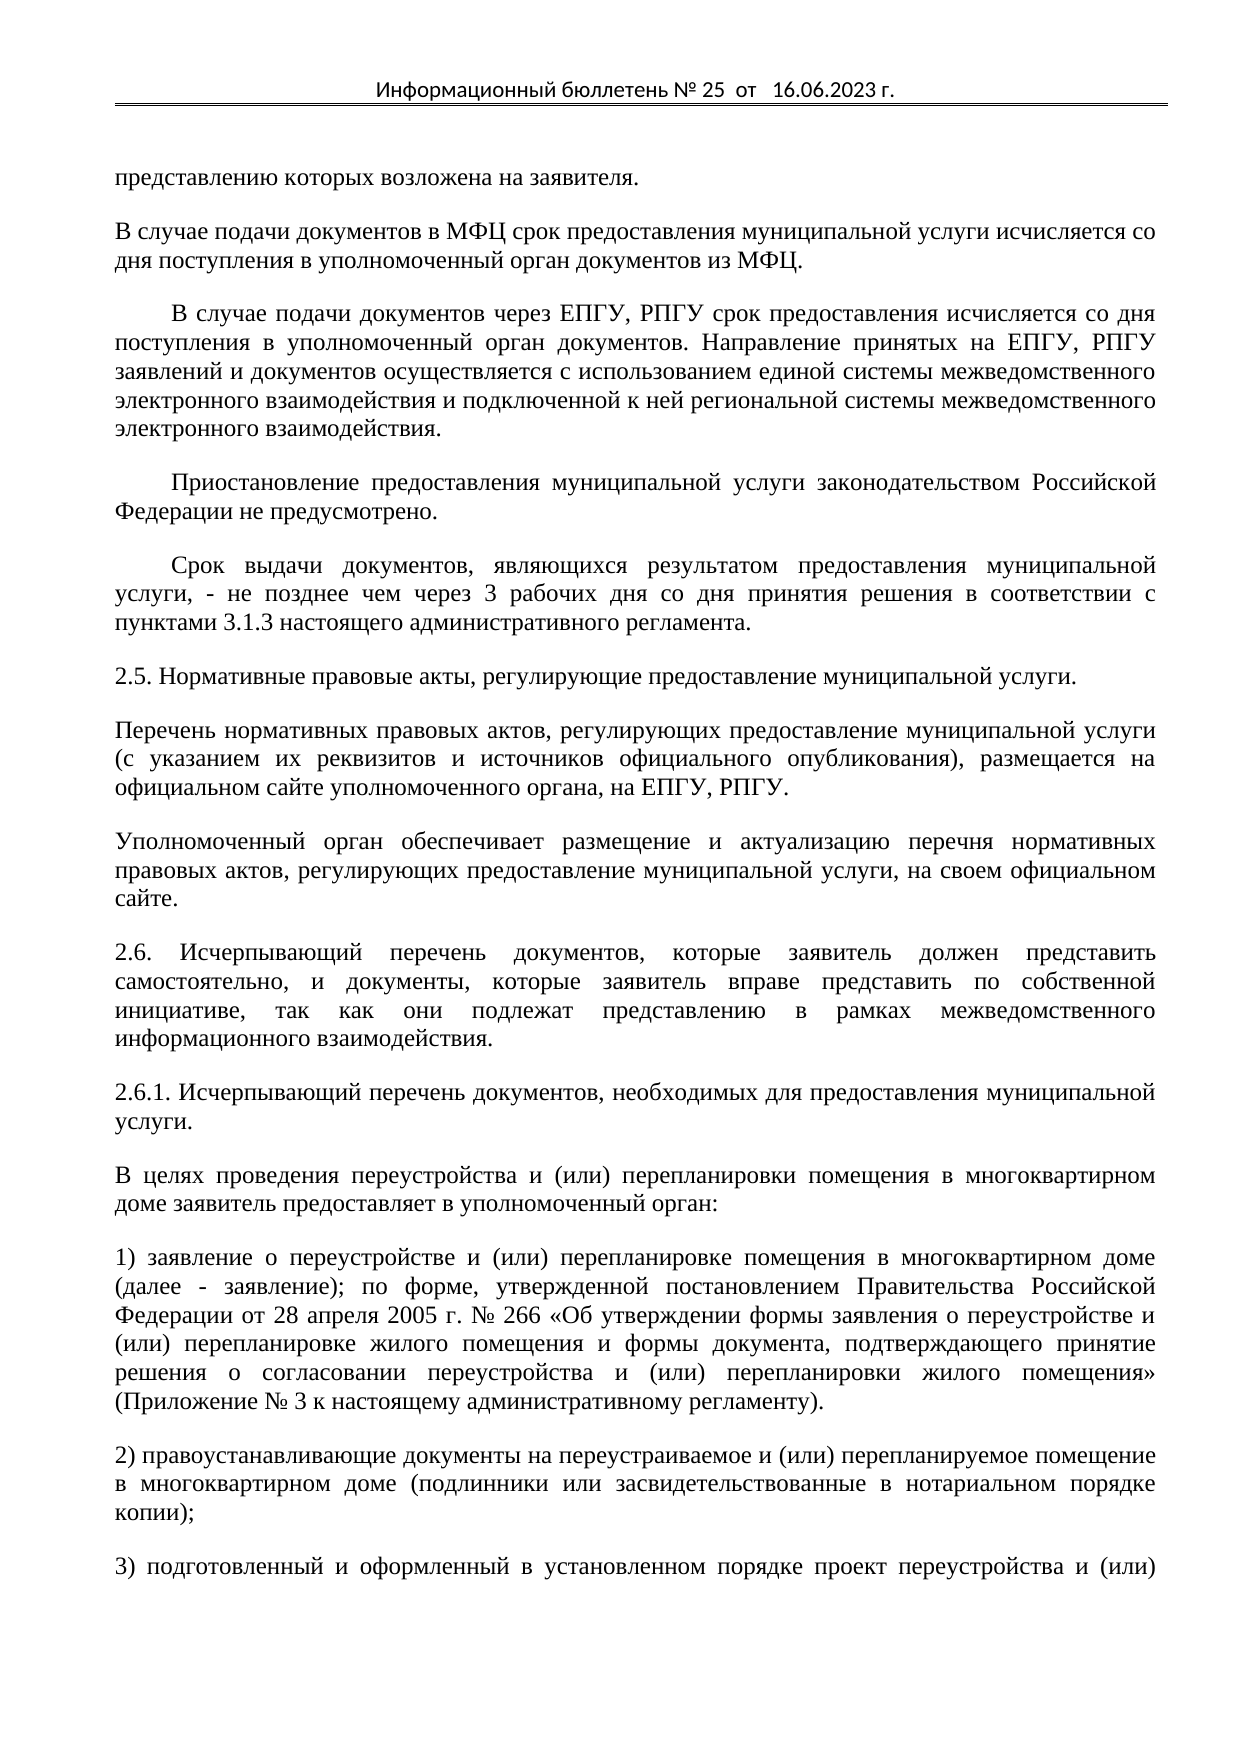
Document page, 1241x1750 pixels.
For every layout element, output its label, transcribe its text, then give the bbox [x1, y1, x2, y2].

text 2.6.1. Исчерпывающий перечень документов, необходимых для предоставления муниципальной услуги. [114, 1077, 1157, 1135]
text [114, 1551, 1157, 1580]
text В случае подачи документов в МФЦ срок предоставления муниципальной услуги исчисляется со дня поступления в уполномоченный орган документов из МФЦ. [114, 216, 1157, 273]
text В случае подачи документов через ЕПГУ, РПГУ срок предоставления исчисляется со дня поступления в уполномоченный орган документов. Направление принятых на ЕПГУ, РПГУ заявлений и документов осуществляется с использованием единой системы межведомственного электронного взаимодействия и подключенной к ней региональной системы межведомственного электронного взаимодействия. [114, 298, 1157, 442]
text 2.5. Нормативные правовые акты, регулирующие предоставление муниципальной услуги. [114, 661, 1157, 690]
text Перечень нормативных правовых актов, регулирующих предоставление муниципальной услуги (с указанием их реквизитов и источников официального опубликования), размещается на официальном сайте уполномоченного органа, на ЕПГУ, РПГУ. [114, 715, 1157, 801]
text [114, 162, 1157, 191]
text 1) заявление о переустройстве и (или) перепланировке помещения в многоквартирном доме (далее - заявление); по форме, утвержденной постановлением Правительства Российской Федерации от 28 апреля 2005 г. № 266 «Об утверждении формы заявления о переустройстве и (или) перепланировке жилого помещения и формы документа, подтверждающего принятие решения о согласовании переустройства и (или) перепланировки жилого помещения» (Приложение № 3 к настоящему административному регламенту). [114, 1242, 1157, 1415]
text 2) правоустанавливающие документы на переустраиваемое и (или) перепланируемое помещение в многоквартирном доме (подлинники или засвидетельствованные в нотариальном порядке копии); [114, 1440, 1157, 1526]
text 2.6. Исчерпывающий перечень документов, которые заявитель должен представить самостоятельно, и документы, которые заявитель вправе представить по собственной инициативе, так как они подлежат представлению в рамках межведомственного информационного взаимодействия. [114, 937, 1157, 1052]
text Приостановление предоставления муниципальной услуги законодательством Российской Федерации не предусмотрено. [114, 467, 1157, 525]
text Уполномоченный орган обеспечивает размещение и актуализацию перечня нормативных правовых актов, регулирующих предоставление муниципальной услуги, на своем официальном сайте. [114, 826, 1157, 912]
text Срок выдачи документов, являющихся результатом предоставления муниципальной услуги, - не позднее чем через 3 рабочих дня со дня принятия решения в соответствии с пунктами 3.1.3 настоящего административного регламента. [114, 550, 1157, 636]
text В целях проведения переустройства и (или) перепланировки помещения в многоквартирном доме заявитель предоставляет в уполномоченный орган: [114, 1160, 1157, 1217]
